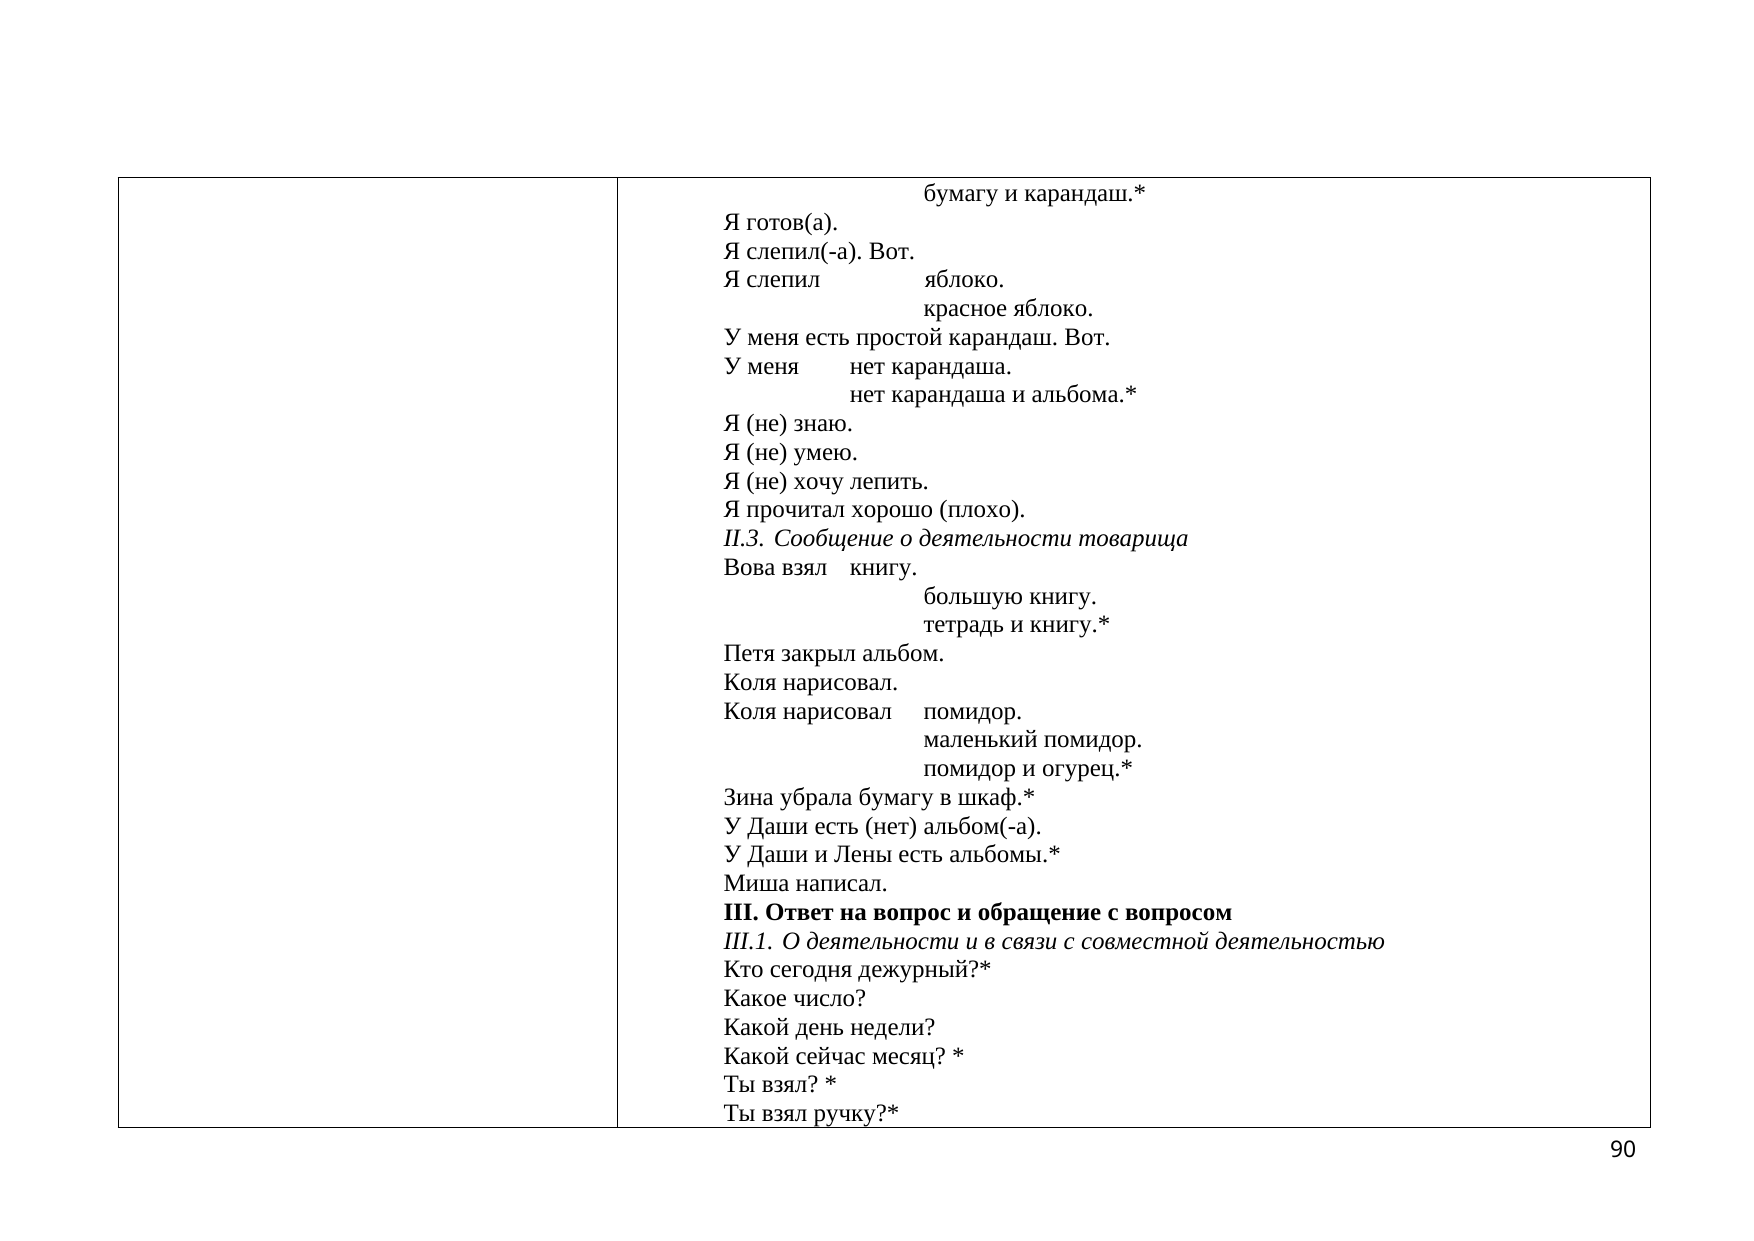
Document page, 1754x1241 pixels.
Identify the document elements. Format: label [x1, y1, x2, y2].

table_cell [119, 178, 617, 1127]
table_cell [618, 178, 1650, 1127]
